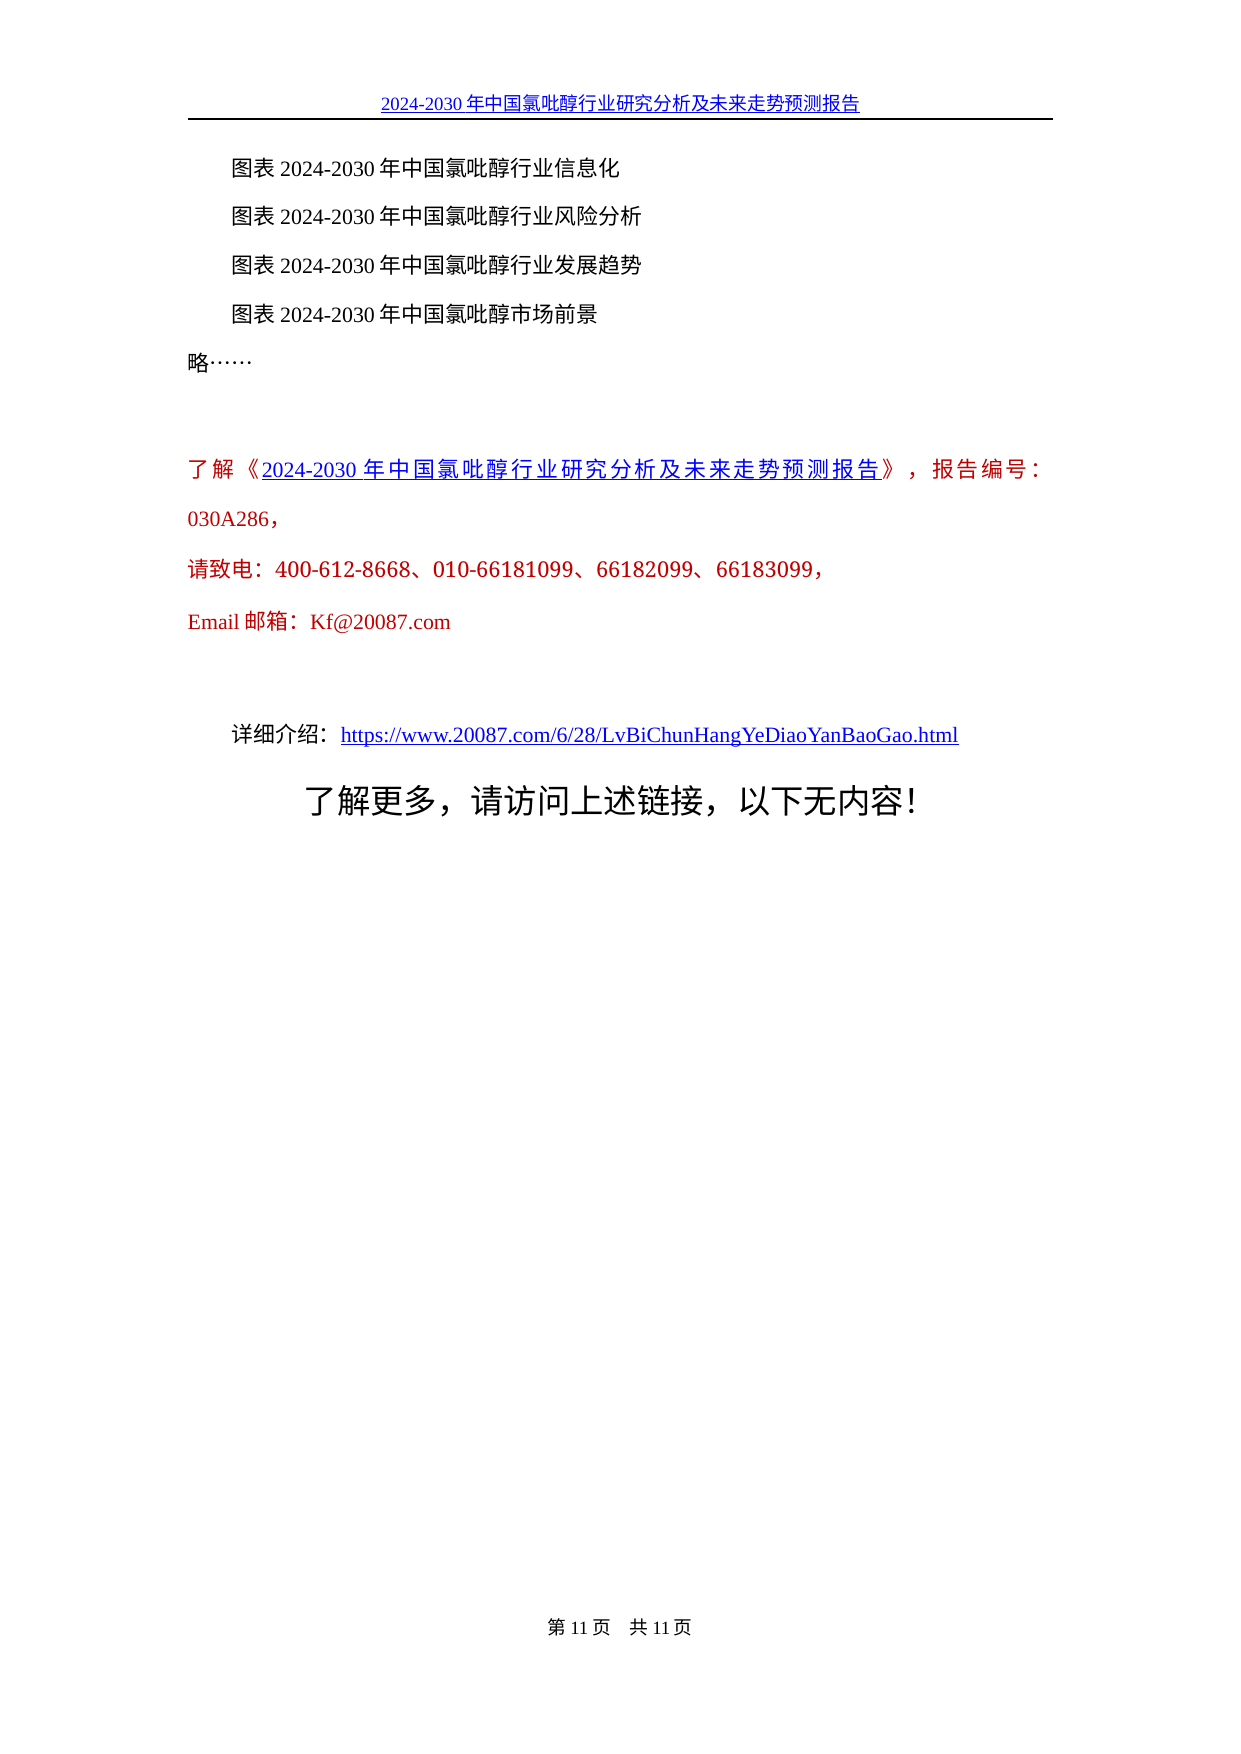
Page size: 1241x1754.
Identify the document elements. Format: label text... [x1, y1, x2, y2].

text 请致电：400-612-8668、010-66181099、66182099、66183099， [187, 552, 1053, 584]
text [187, 150, 1053, 378]
text 了解《2024-2030年中国氯吡醇行业研究分析及未来走势预测报告》，报告编号：030A286， [187, 452, 1053, 533]
text 详细介绍：https://www.20087.com/6/28/LvBiChunHangYeDiaoYanBaoGao.html [187, 716, 1053, 749]
title 了解更多，请访问上述链接，以下无内容！ [187, 766, 1053, 831]
text Email邮箱：Kf@20087.com [187, 603, 1053, 636]
